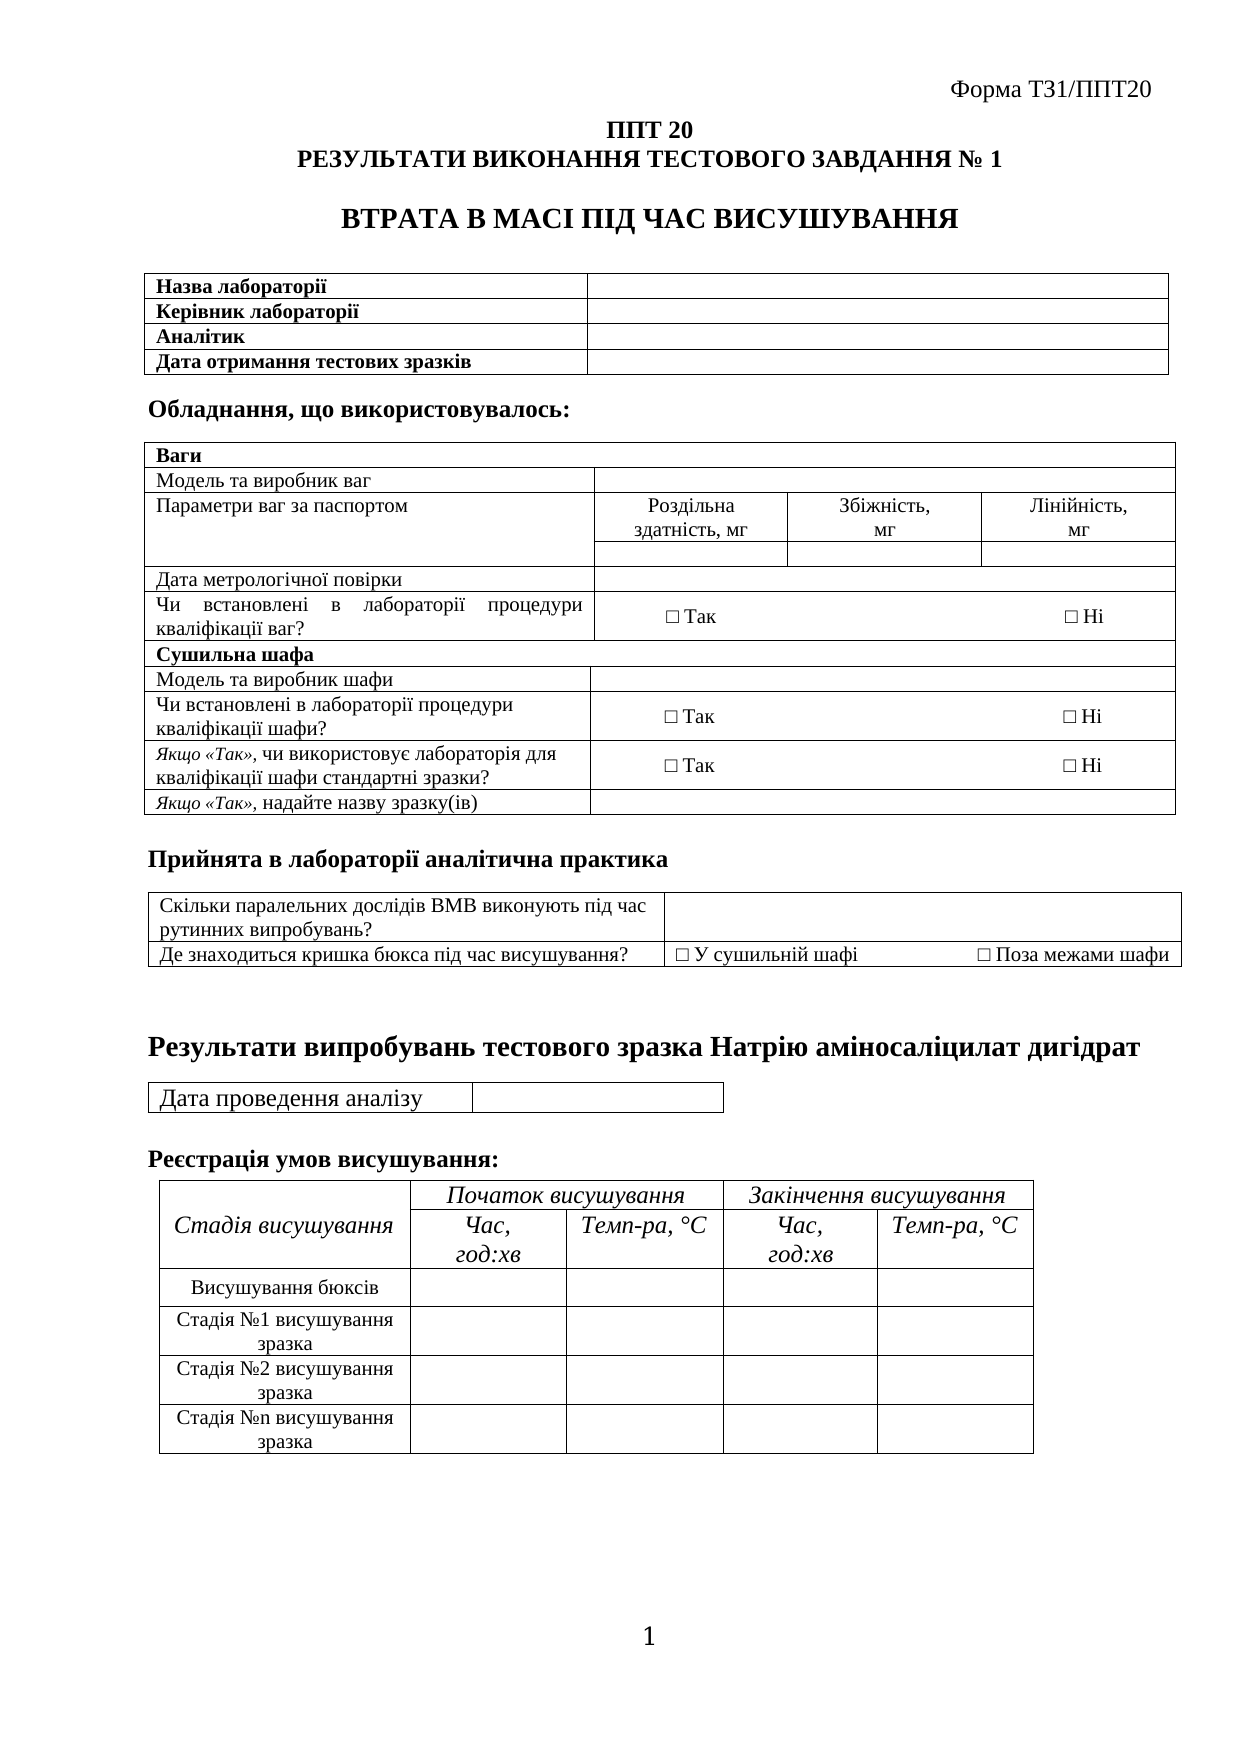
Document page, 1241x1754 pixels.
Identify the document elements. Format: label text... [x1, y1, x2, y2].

table_cell [724, 1405, 877, 1453]
table_cell Чи встановлені в лабораторії процедури кваліфікації шафи? [145, 692, 590, 740]
table_cell Темп-ра, °С [567, 1210, 723, 1268]
table_cell [567, 1269, 723, 1306]
table_cell □ Так □ Ні [595, 592, 1175, 640]
table_cell [878, 1405, 1033, 1453]
table_cell [724, 1356, 877, 1404]
table_cell Стадія №2 висушування зразка [160, 1356, 410, 1404]
text ВТРАТА В МАСІ ПІД ЧАС ВИСУШУВАННЯ [148, 201, 1152, 235]
table_cell Час, год:хв [724, 1210, 877, 1268]
table_header Початок висушування [411, 1181, 723, 1209]
table_cell [878, 1269, 1033, 1306]
table_cell [411, 1405, 566, 1453]
table_cell [595, 542, 787, 566]
table_cell [982, 542, 1175, 566]
text Результати випробувань тестового зразка Натрію аміносаліцилат дигідрат [148, 1029, 1152, 1063]
table_cell [595, 468, 1175, 492]
table_cell [567, 1405, 723, 1453]
table_cell [591, 667, 1175, 691]
table_cell Темп-ра, °С [878, 1210, 1033, 1268]
table_cell [411, 1307, 566, 1355]
table_cell Аналітик [145, 324, 587, 348]
table_header Дата проведення аналізу [149, 1083, 472, 1112]
table_cell [878, 1307, 1033, 1355]
table_cell □ Так □ Ні [591, 741, 1175, 789]
table_header [588, 274, 1168, 298]
table_header [473, 1083, 723, 1112]
text ППТ 20 [148, 115, 1152, 144]
table_cell Де знаходиться кришка бюкса під час висушування? [149, 942, 664, 966]
table_cell [724, 1269, 877, 1306]
table_header [665, 893, 1181, 941]
table_cell [411, 1269, 566, 1306]
table_cell Роздільна здатність, мг [595, 493, 787, 541]
table_cell Параметри ваг за паспортом [145, 493, 594, 566]
text Прийнята в лабораторії аналітична практика [148, 844, 1152, 873]
table_cell [878, 1356, 1033, 1404]
table_cell Час, год:хв [411, 1210, 566, 1268]
table_cell Висушування бюксів [160, 1269, 410, 1306]
table_header Скільки паралельних дослідів ВМВ виконують під час рутинних випробувань? [149, 893, 664, 941]
table_cell [595, 567, 1175, 591]
table_cell Сушильна шафа [145, 641, 1175, 666]
table_header Ваги [145, 443, 1175, 467]
table_cell Лінійність, мг [982, 493, 1175, 541]
table_cell Дата метрологічної повірки [145, 567, 594, 591]
table_cell Чи встановлені в лабораторії процедури кваліфікації ваг? [145, 592, 594, 640]
table_cell [567, 1356, 723, 1404]
table_cell Стадія №1 висушування зразка [160, 1307, 410, 1355]
table_cell Модель та виробник ваг [145, 468, 594, 492]
table_cell [788, 542, 981, 566]
table_cell Дата отримання тестових зразків [145, 350, 587, 373]
table_cell [411, 1356, 566, 1404]
table_cell Якщо «Так», чи використовує лабораторія для кваліфікації шафи стандартні зразки? [145, 741, 590, 789]
table_header Закінчення висушування [724, 1181, 1033, 1209]
text Результати виконання тестового Завдання № 1 [148, 144, 1152, 172]
table_cell Якщо «Так», надайте назву зразку(ів) [145, 790, 590, 814]
table_cell Керівник лабораторії [145, 299, 587, 323]
table_header Стадія висушування [160, 1181, 410, 1268]
text Реєстрація умов висушування: [129, 1144, 1133, 1173]
table_cell □ Так □ Ні [591, 692, 1175, 740]
table_cell [567, 1307, 723, 1355]
table_cell Збіжність, мг [788, 493, 981, 541]
table_header Назва лабораторії [145, 274, 587, 298]
table_cell [588, 350, 1168, 373]
text Обладнання, що використовувалось: [148, 394, 1152, 422]
table_cell [588, 299, 1168, 323]
table_cell Стадія №n висушування зразка [160, 1405, 410, 1453]
table_cell □ У сушильній шафі □ Поза межами шафи [665, 942, 1181, 966]
table_cell Модель та виробник шафи [145, 667, 590, 691]
table_cell [591, 790, 1175, 814]
table_cell [588, 324, 1168, 348]
table_cell [724, 1307, 877, 1355]
